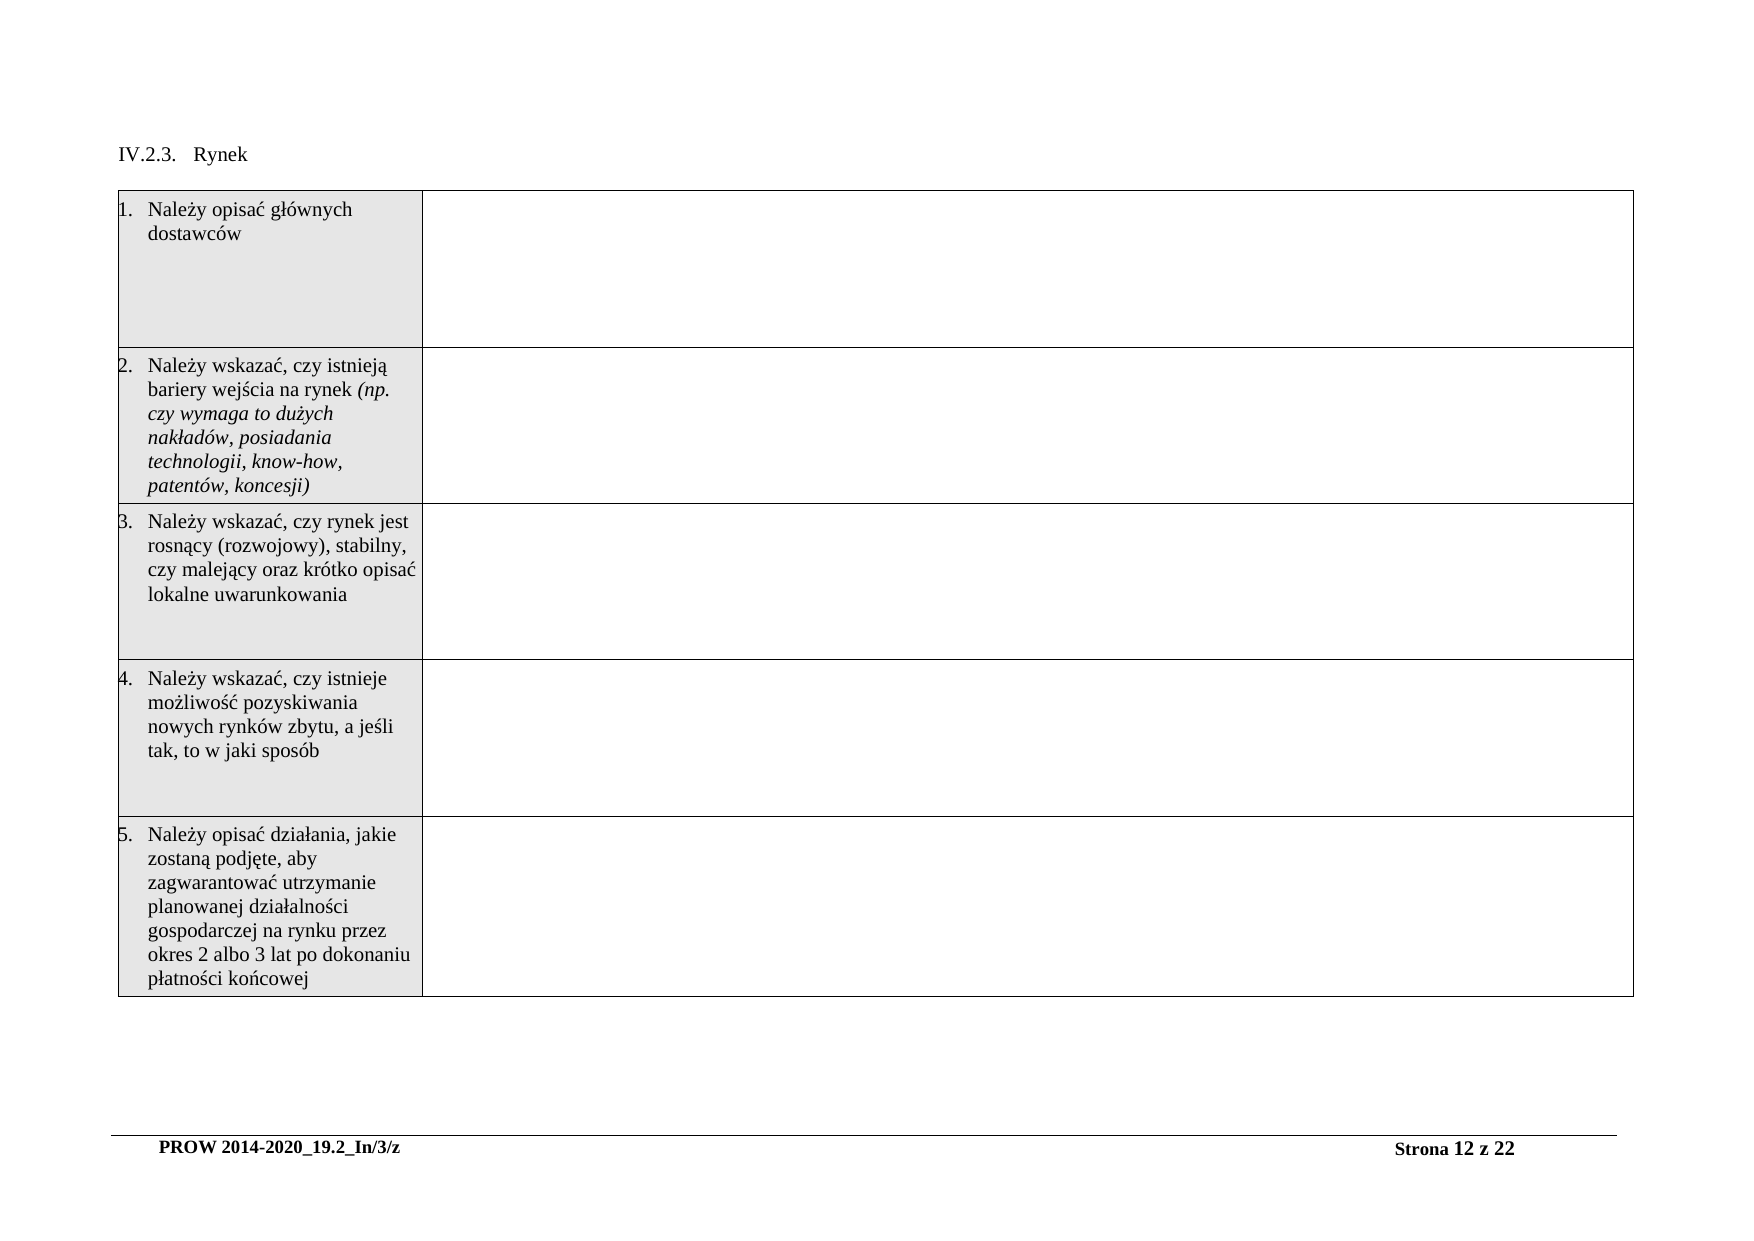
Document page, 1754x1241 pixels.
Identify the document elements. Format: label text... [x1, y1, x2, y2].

subtitle Rynek [118, 142, 1636, 166]
table_cell Należy wskazać, czy istnieje możliwość pozyskiwania nowych rynków zbytu, a jeśli tak, to w jaki sposób [119, 660, 422, 816]
table_cell Należy opisać działania, jakie zostaną podjęte, aby zagwarantować utrzymanie planowanej działalności gospodarczej na rynku przez okres 2 albo 3 lat po dokonaniu płatności końcowej [119, 817, 422, 996]
table_cell Należy wskazać, czy rynek jest rosnący (rozwojowy), stabilny, czy malejący oraz krótko opisać lokalne uwarunkowania [119, 504, 422, 659]
table_cell Należy wskazać, czy istnieją bariery wejścia na rynek (np. czy wymaga to dużych nakładów, posiadania technologii, know-how, patentów, koncesji) [119, 348, 422, 503]
table_header [423, 191, 1633, 347]
table_cell [423, 660, 1633, 816]
table_header Należy opisać głównych dostawców [119, 191, 422, 347]
table_cell [423, 817, 1633, 996]
table_cell [423, 348, 1633, 503]
table_cell [423, 504, 1633, 659]
